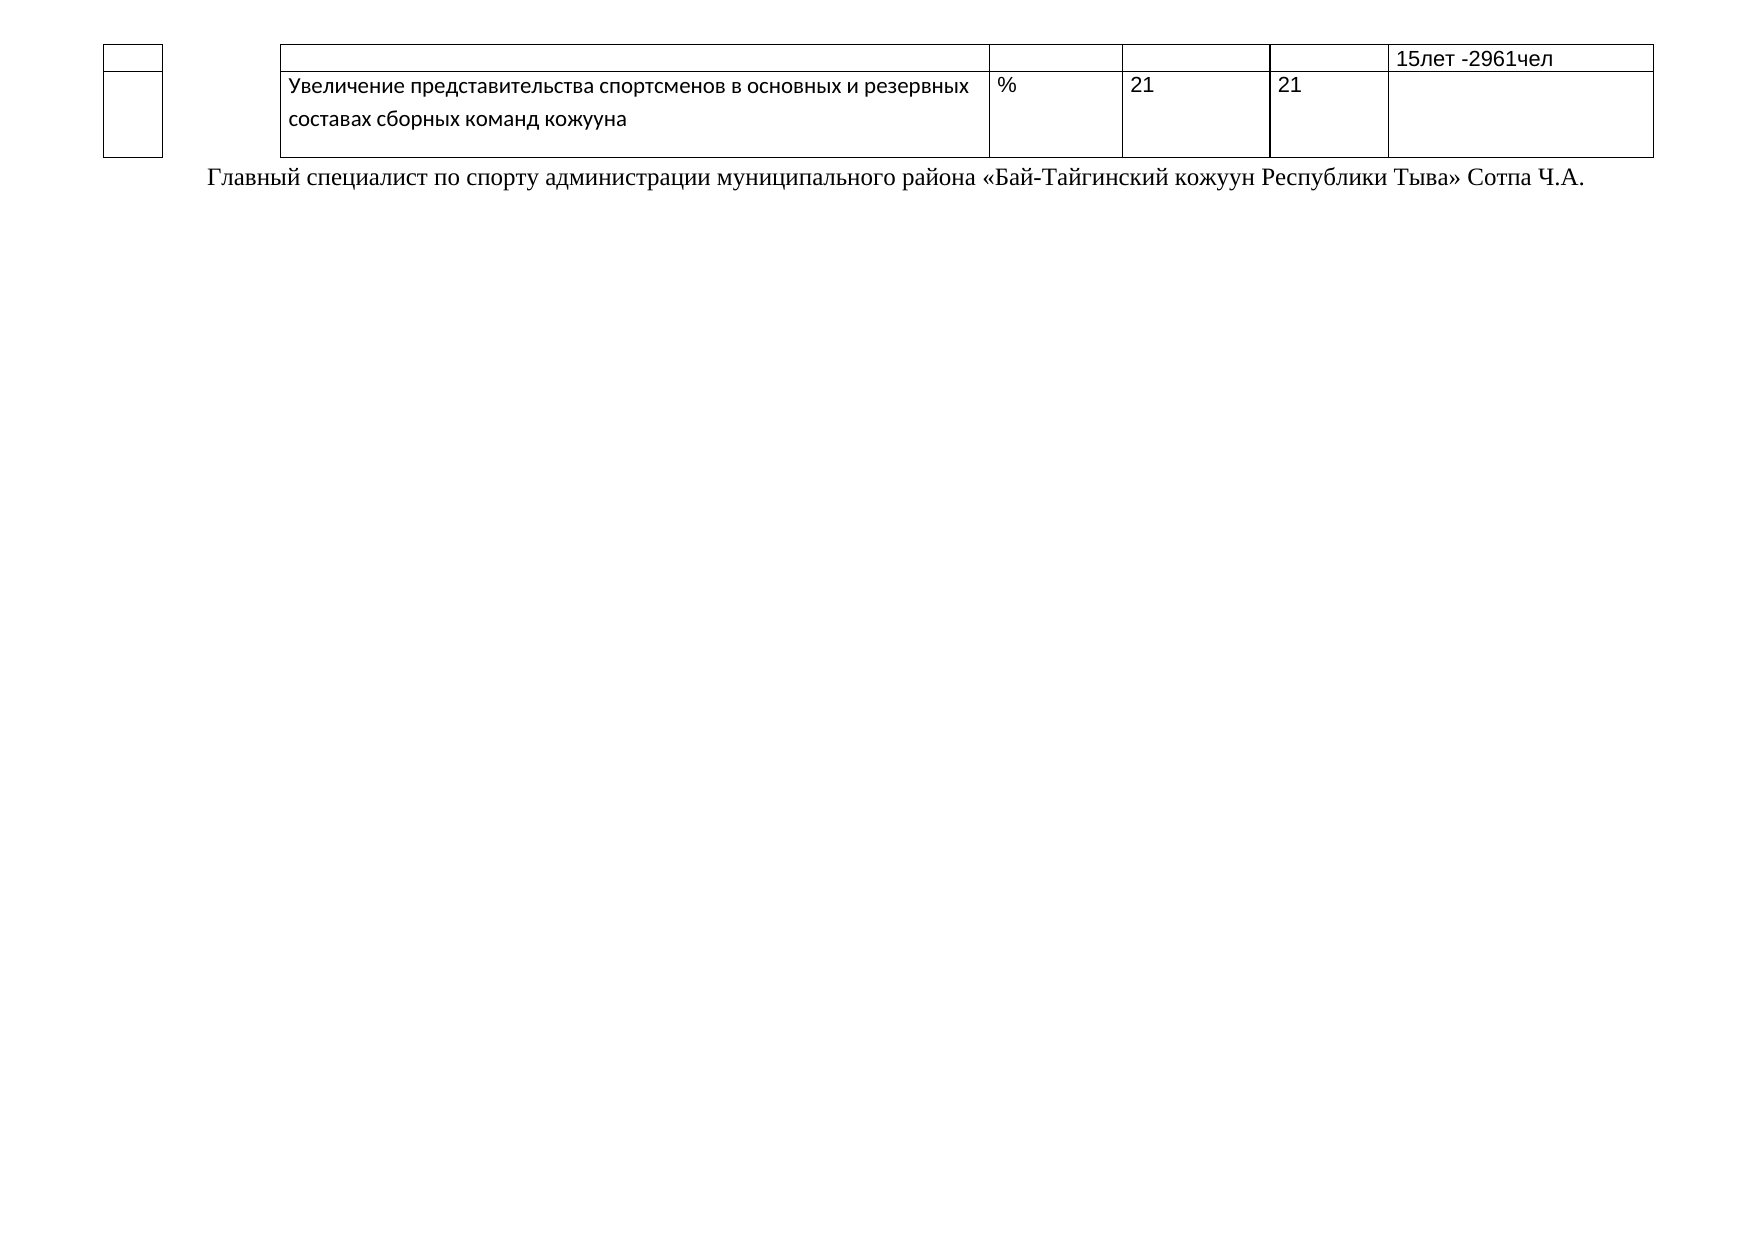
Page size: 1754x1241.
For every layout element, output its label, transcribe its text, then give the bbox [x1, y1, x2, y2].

table_cell 29 [1271, 45, 1388, 71]
text Главный специалист по спорту администрации муниципального района «Бай-Тайгинский кожуун Республики Тыва» Сотпа Ч.А. [207, 158, 1654, 190]
table_cell [1389, 72, 1653, 157]
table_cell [1389, 45, 1653, 71]
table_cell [281, 45, 989, 71]
table_cell [104, 45, 162, 71]
table_cell % [990, 72, 1122, 157]
table_cell 21 [1123, 72, 1269, 157]
table_cell % [990, 45, 1122, 71]
table_cell 21 [1271, 72, 1388, 157]
table_cell [104, 72, 162, 157]
table_cell 9 [1123, 45, 1269, 71]
table_cell Увеличение представительства спортсменов в основных и резервных составах сборных команд кожууна [281, 72, 989, 157]
